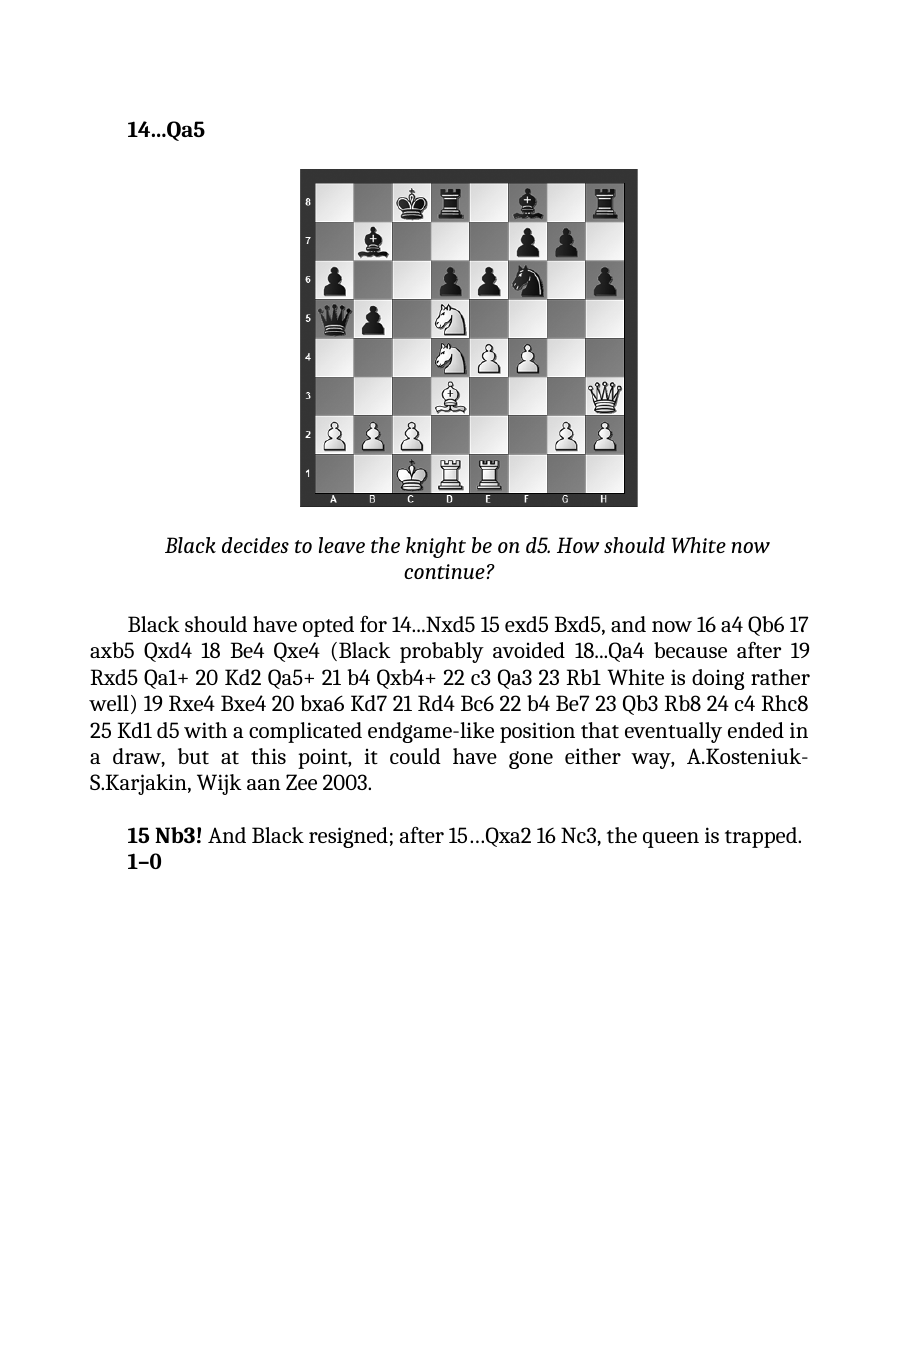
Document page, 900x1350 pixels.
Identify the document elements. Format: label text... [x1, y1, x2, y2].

text 14...Qa5 [90, 116, 810, 143]
text 15 Nb3! And Black resigned; after 15…Qxa2 16 Nc3, the queen is trapped. [90, 823, 810, 849]
text Black should have opted for 14...Nxd5 15 exd5 Bxd5, and now 16 a4 Qb6 17 axb5 Qxd4 18 Be4 Qxe4 (Black probably avoided 18...Qa4 because after 19 Rxd5 Qa1+ 20 Kd2 Qa5+ 21 b4 Qxb4+ 22 c3 Qa3 23 Rb1 White is doing rather well) 19 Rxe4 Bxe4 20 bxa6 Kd7 21 Rd4 Bc6 22 b4 Be7 23 Qb3 Rb8 24 c4 Rhc8 25 Kd1 d5 with a complicated endgame-like position that eventually ended in a draw, but at this point, it could have gone either way, A.Kosteniuk-S.Karjakin, Wijk aan Zee 2003. [90, 612, 810, 796]
text Black decides to leave the knight be on d5. How should White now continue? [90, 533, 810, 586]
text 1–0 [90, 849, 810, 876]
picture [300, 169, 638, 507]
